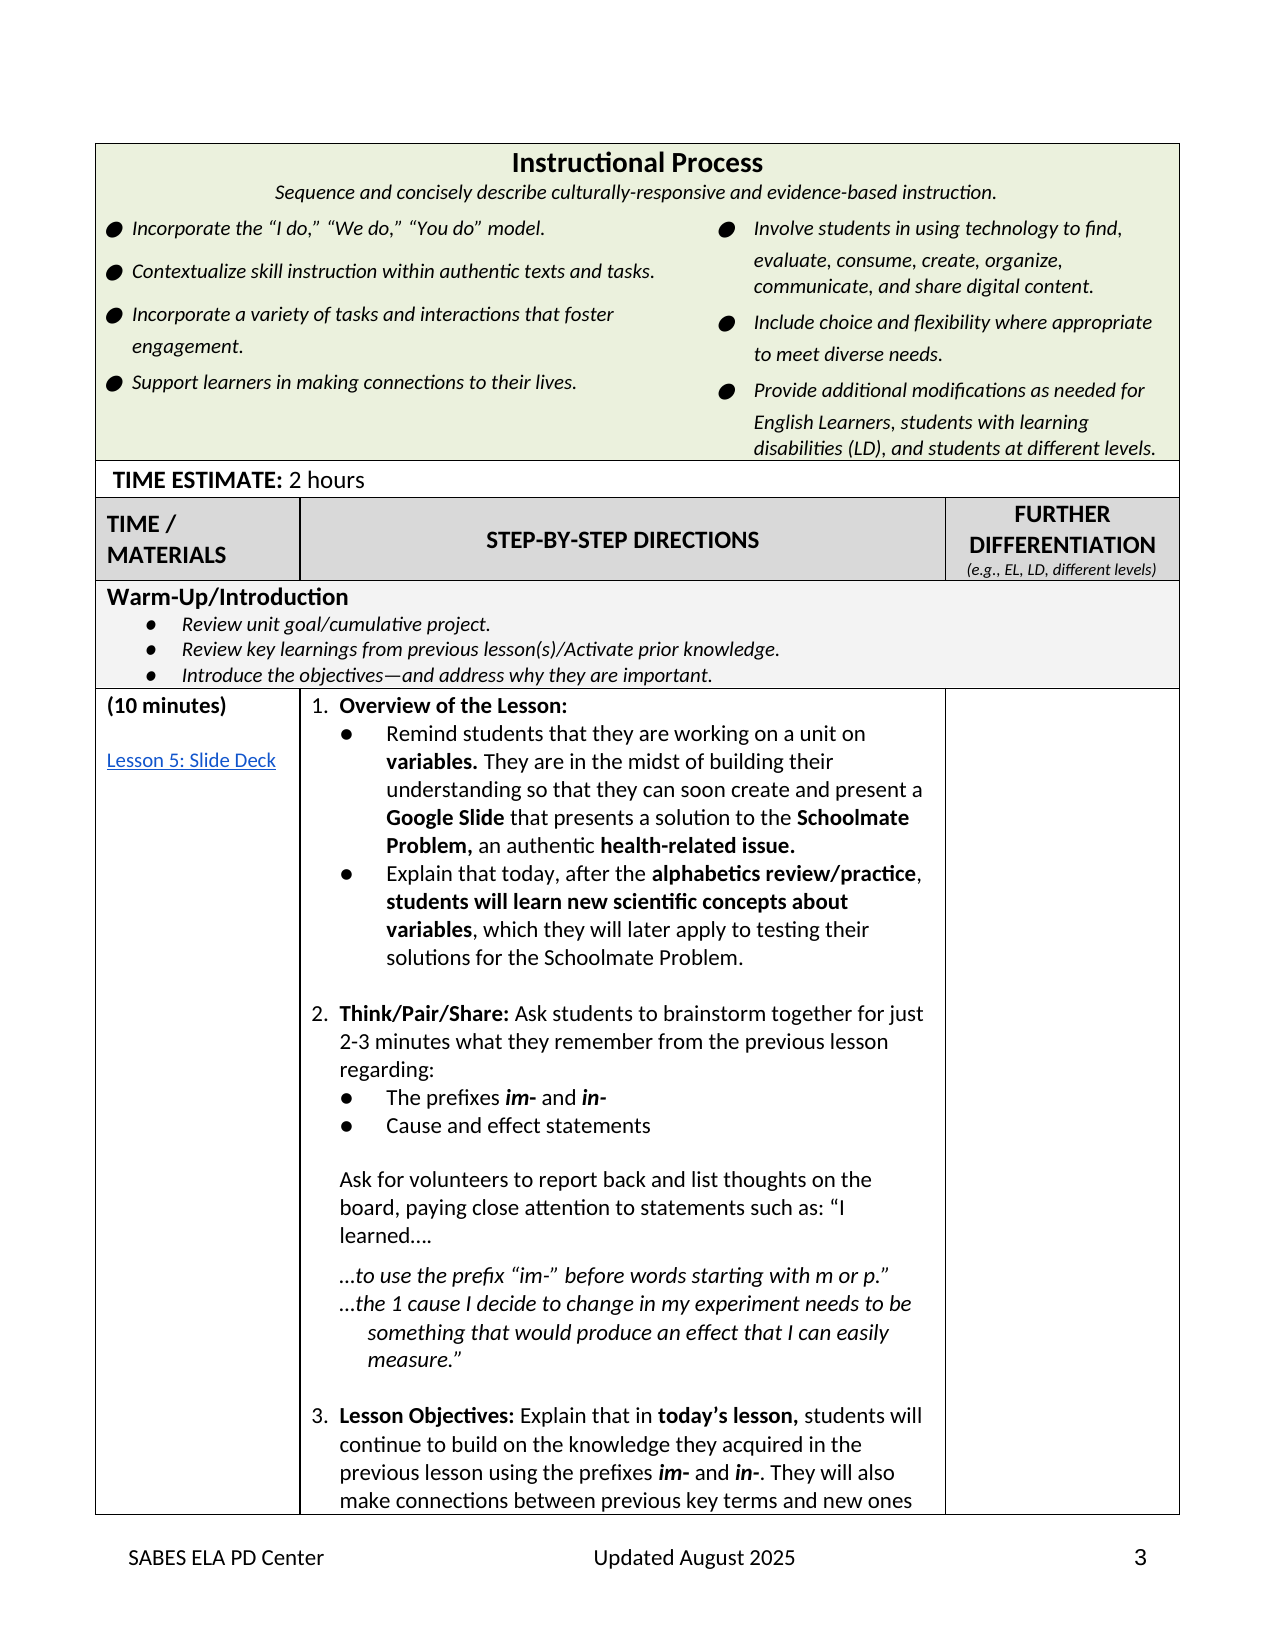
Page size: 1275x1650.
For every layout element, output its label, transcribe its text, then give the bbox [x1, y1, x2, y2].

table_cell [946, 689, 1179, 1514]
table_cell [96, 689, 299, 1514]
table_cell Warm-Up/Introduction Review unit goal/cumulative project. Review key learnings from previous lesson(s)/Activate prior knowledge. Introduce the objectives—and address why they are important. [96, 581, 1179, 687]
table_header Instructional Process Sequence and concisely describe culturally-responsive and evidence-based instruction. [96, 144, 1179, 205]
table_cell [301, 689, 945, 1514]
table_cell Incorporate the “I do,” “We do,” “You do” model. Contextualize skill instruction within authentic texts and tasks. Incorporate a variety of tasks and interactions that foster engagement. Support learners in making connections to their lives. [96, 205, 717, 460]
table_cell Involve students in using technology to find, evaluate, consume, create, organize, communicate, and share digital content. Include choice and flexibility where appropriate to meet diverse needs. Provide additional modifications as needed for English Learners, students with learning disabilities (LD), and students at different levels. [717, 205, 1179, 460]
table_cell TIME / MATERIALS [96, 498, 299, 580]
table_cell FURTHER DIFFERENTIATION (e.g., EL, LD, different levels) [946, 498, 1179, 580]
table_cell TIME ESTIMATE: 2 hours [96, 461, 1179, 497]
table_cell STEP-BY-STEP DIRECTIONS [301, 498, 945, 580]
